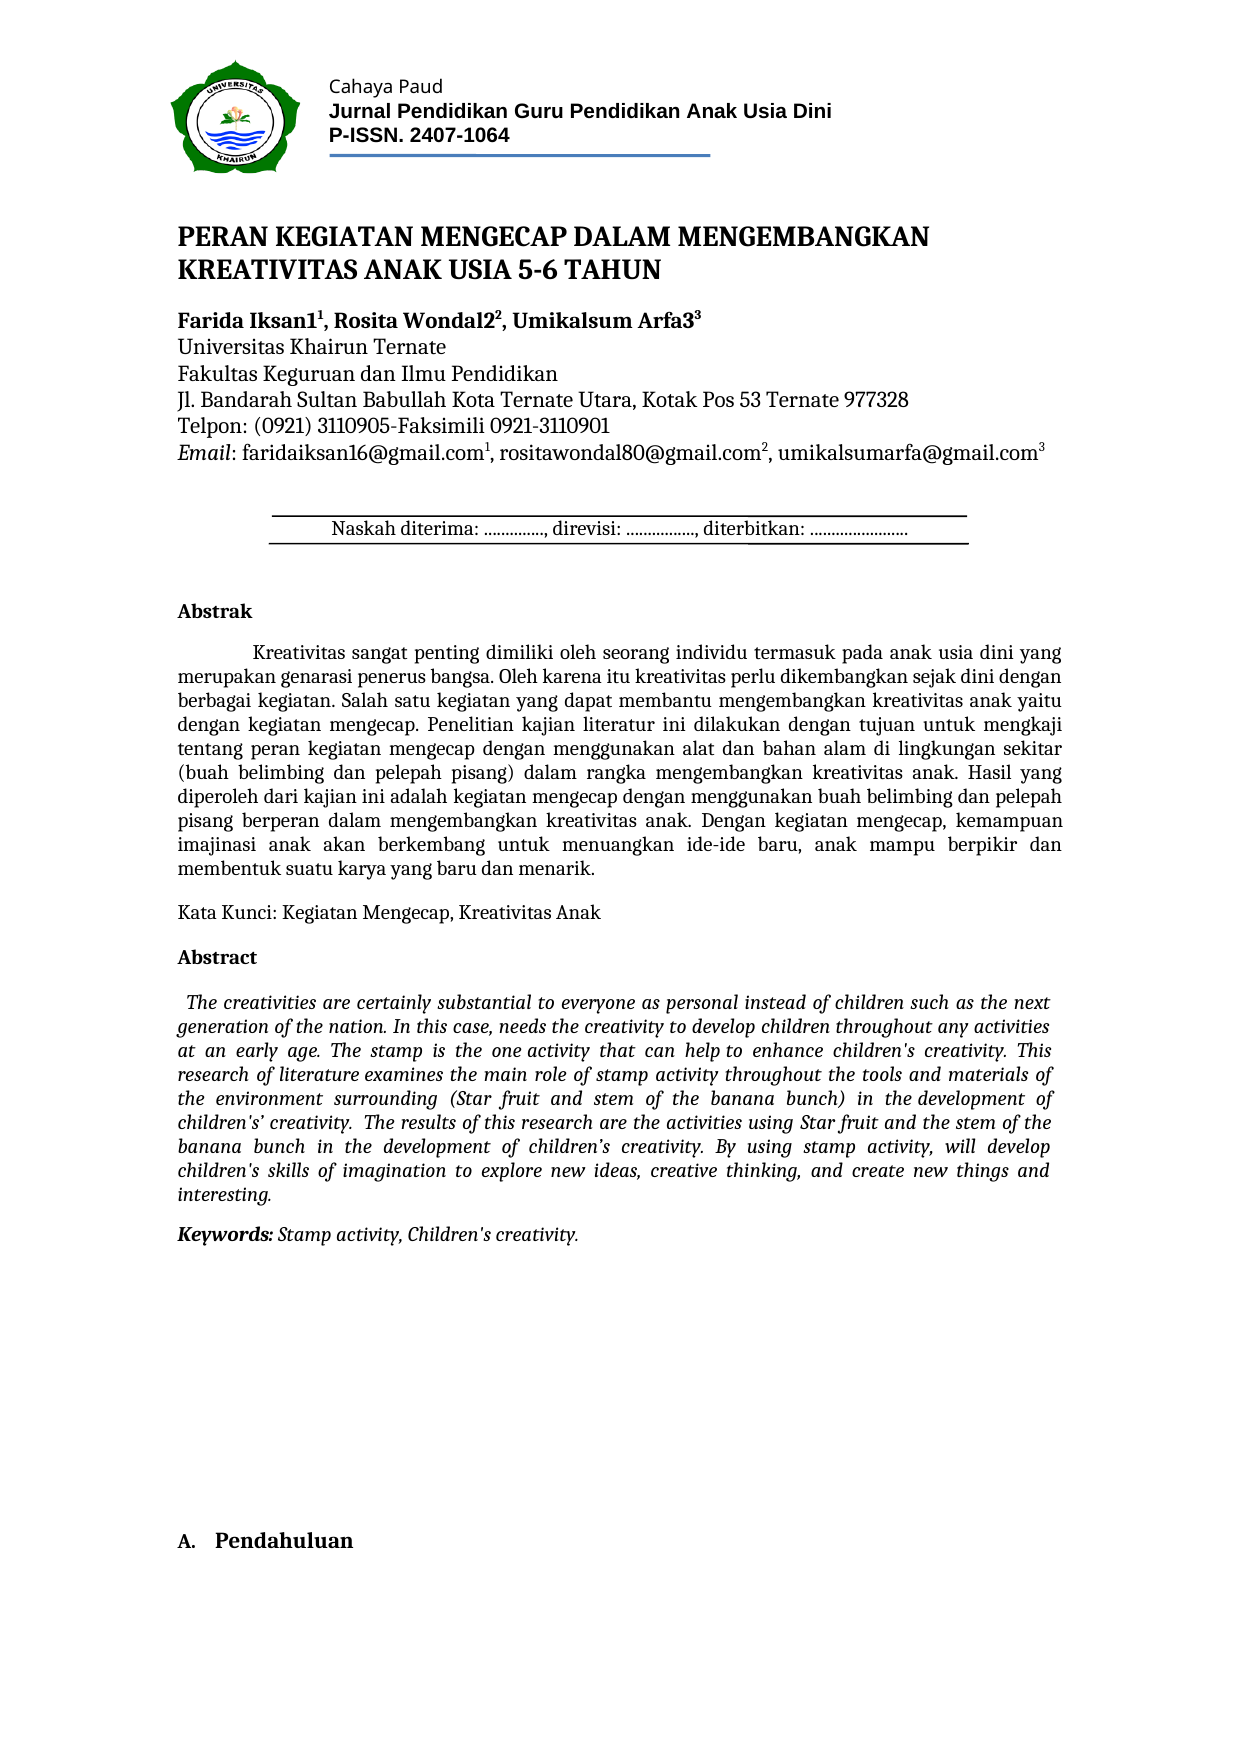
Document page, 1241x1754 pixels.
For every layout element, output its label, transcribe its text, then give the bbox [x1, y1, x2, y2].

text Kreativitas sangat penting dimiliki oleh seorang individu termasuk pada anak usia dini yang merupakan genarasi penerus bangsa. Oleh karena itu kreativitas perlu dikembangkan sejak dini dengan berbagai kegiatan. Salah satu kegiatan yang dapat membantu mengembangkan kreativitas anak yaitu dengan kegiatan mengecap. Penelitian kajian literatur ini dilakukan dengan tujuan untuk mengkaji tentang peran kegiatan mengecap dengan menggunakan alat dan bahan alam di lingkungan sekitar (buah belimbing dan pelepah pisang) dalam rangka mengembangkan kreativitas anak. Hasil yang diperoleh dari kajian ini adalah kegiatan mengecap dengan menggunakan buah belimbing dan pelepah pisang berperan dalam mengembangkan kreativitas anak. Dengan kegiatan mengecap, kemampuan imajinasi anak akan berkembang untuk menuangkan ide-ide baru, anak mampu berpikir dan membentuk suatu karya yang baru dan menarik. [177, 641, 1063, 880]
text Keywords: Stamp activity, Children's creativity. [177, 1223, 1052, 1247]
text PERAN KEGIATAN MENGECAP DALAM MENGEMBANGKAN KREATIVITAS ANAK USIA 5-6 TAHUN [177, 220, 1063, 287]
text Farida Iksan11, Rosita Wondal22, Umikalsum Arfa33 [177, 308, 1063, 334]
text Abstract [177, 946, 1063, 970]
text Abstrak [177, 600, 1063, 624]
text The creativities are certainly substantial to everyone as personal instead of children such as the next generation of the nation. In this case, needs the creativity to develop children throughout any activities at an early age. The stamp is the one activity that can help to enhance children's creativity. This research of literature examines the main role of stamp activity throughout the tools and materials of the environment surrounding (Star fruit and stem of the banana bunch) in the development of children's’ creativity. The results of this research are the activities using Star fruit and the stem of the banana bunch in the development of children’s creativity. By using stamp activity, will develop children's skills of imagination to explore new ideas, creative thinking, and create new things and interesting. [177, 991, 1052, 1206]
text Email: faridaiksan16@gmail.com1, rositawondal80@gmail.com2, umikalsumarfa@gmail.com3 [177, 439, 1063, 466]
text Fakultas Keguruan dan Ilmu Pendidikan [177, 360, 1063, 387]
list Pendahuluan [177, 1528, 1063, 1555]
text Universitas Khairun Ternate [177, 334, 1063, 360]
text Jl. Bandarah Sultan Babullah Kota Ternate Utara, Kotak Pos 53 Ternate 977328 [177, 387, 1063, 413]
picture [168, 59, 301, 172]
text Kata Kunci: Kegiatan Mengecap, Kreativitas Anak [177, 901, 1063, 925]
text Telpon: (0921) 3110905-Faksimili 0921-3110901 [177, 413, 1063, 439]
text Naskah diterima: .............., direvisi: ................, diterbitkan: ....................... [177, 517, 1063, 541]
